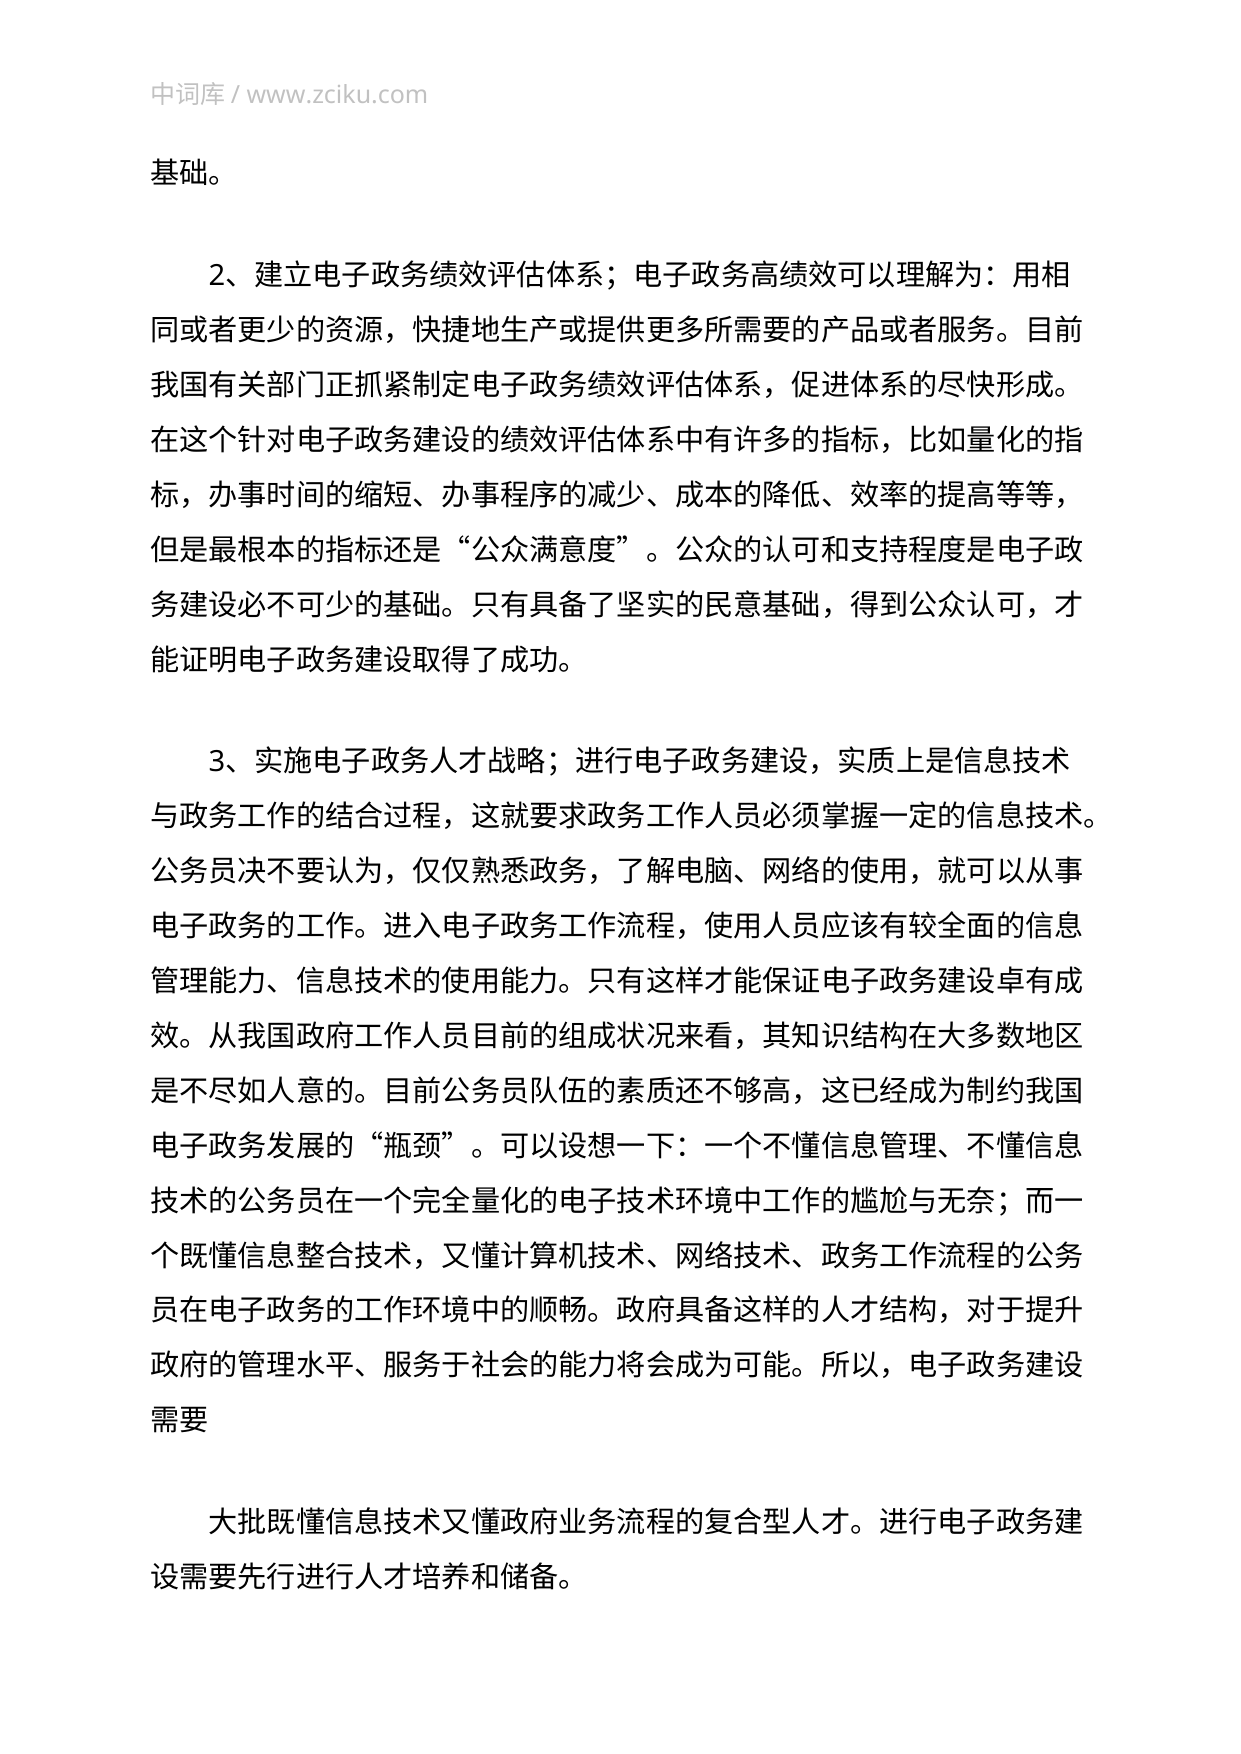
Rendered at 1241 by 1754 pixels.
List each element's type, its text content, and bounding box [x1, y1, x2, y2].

text 大批既懂信息技术又懂政府业务流程的复合型人才。进行电子政务建设需要先行进行人才培养和储备。 [150, 1498, 1090, 1596]
text 3、实施电子政务人才战略；进行电子政务建设，实质上是信息技术与政务工作的结合过程，这就要求政务工作人员必须掌握一定的信息技术。公务员决不要认为，仅仅熟悉政务，了解电脑、网络的使用，就可以从事电子政务的工作。进入电子政务工作流程，使用人员应该有较全面的信息管理能力、信息技术的使用能力。只有这样才能保证电子政务建设卓有成效。从我国政府工作人员目前的组成状况来看，其知识结构在大多数地区是不尽如人意的。目前公务员队伍的素质还不够高，这已经成为制约我国电子政务发展的“瓶颈”。可以设想一下：一个不懂信息管理、不懂信息技术的公务员在一个完全量化的电子技术环境中工作的尴尬与无奈；而一个既懂信息整合技术，又懂计算机技术、网络技术、政务工作流程的公务员在电子政务的工作环境中的顺畅。政府具备这样的人才结构，对于提升政府的管理水平、服务于社会的能力将会成为可能。所以，电子政务建设需要 [150, 738, 1090, 1439]
text 2、建立电子政务绩效评估体系；电子政务高绩效可以理解为：用相同或者更少的资源，快捷地生产或提供更多所需要的产品或者服务。目前我国有关部门正抓紧制定电子政务绩效评估体系，促进体系的尽快形成。在这个针对电子政务建设的绩效评估体系中有许多的指标，比如量化的指标，办事时间的缩短、办事程序的减少、成本的降低、效率的提高等等，但是最根本的指标还是“公众满意度”。公众的认可和支持程度是电子政务建设必不可少的基础。只有具备了坚实的民意基础，得到公众认可，才能证明电子政务建设取得了成功。 [150, 252, 1090, 678]
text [150, 150, 1090, 192]
